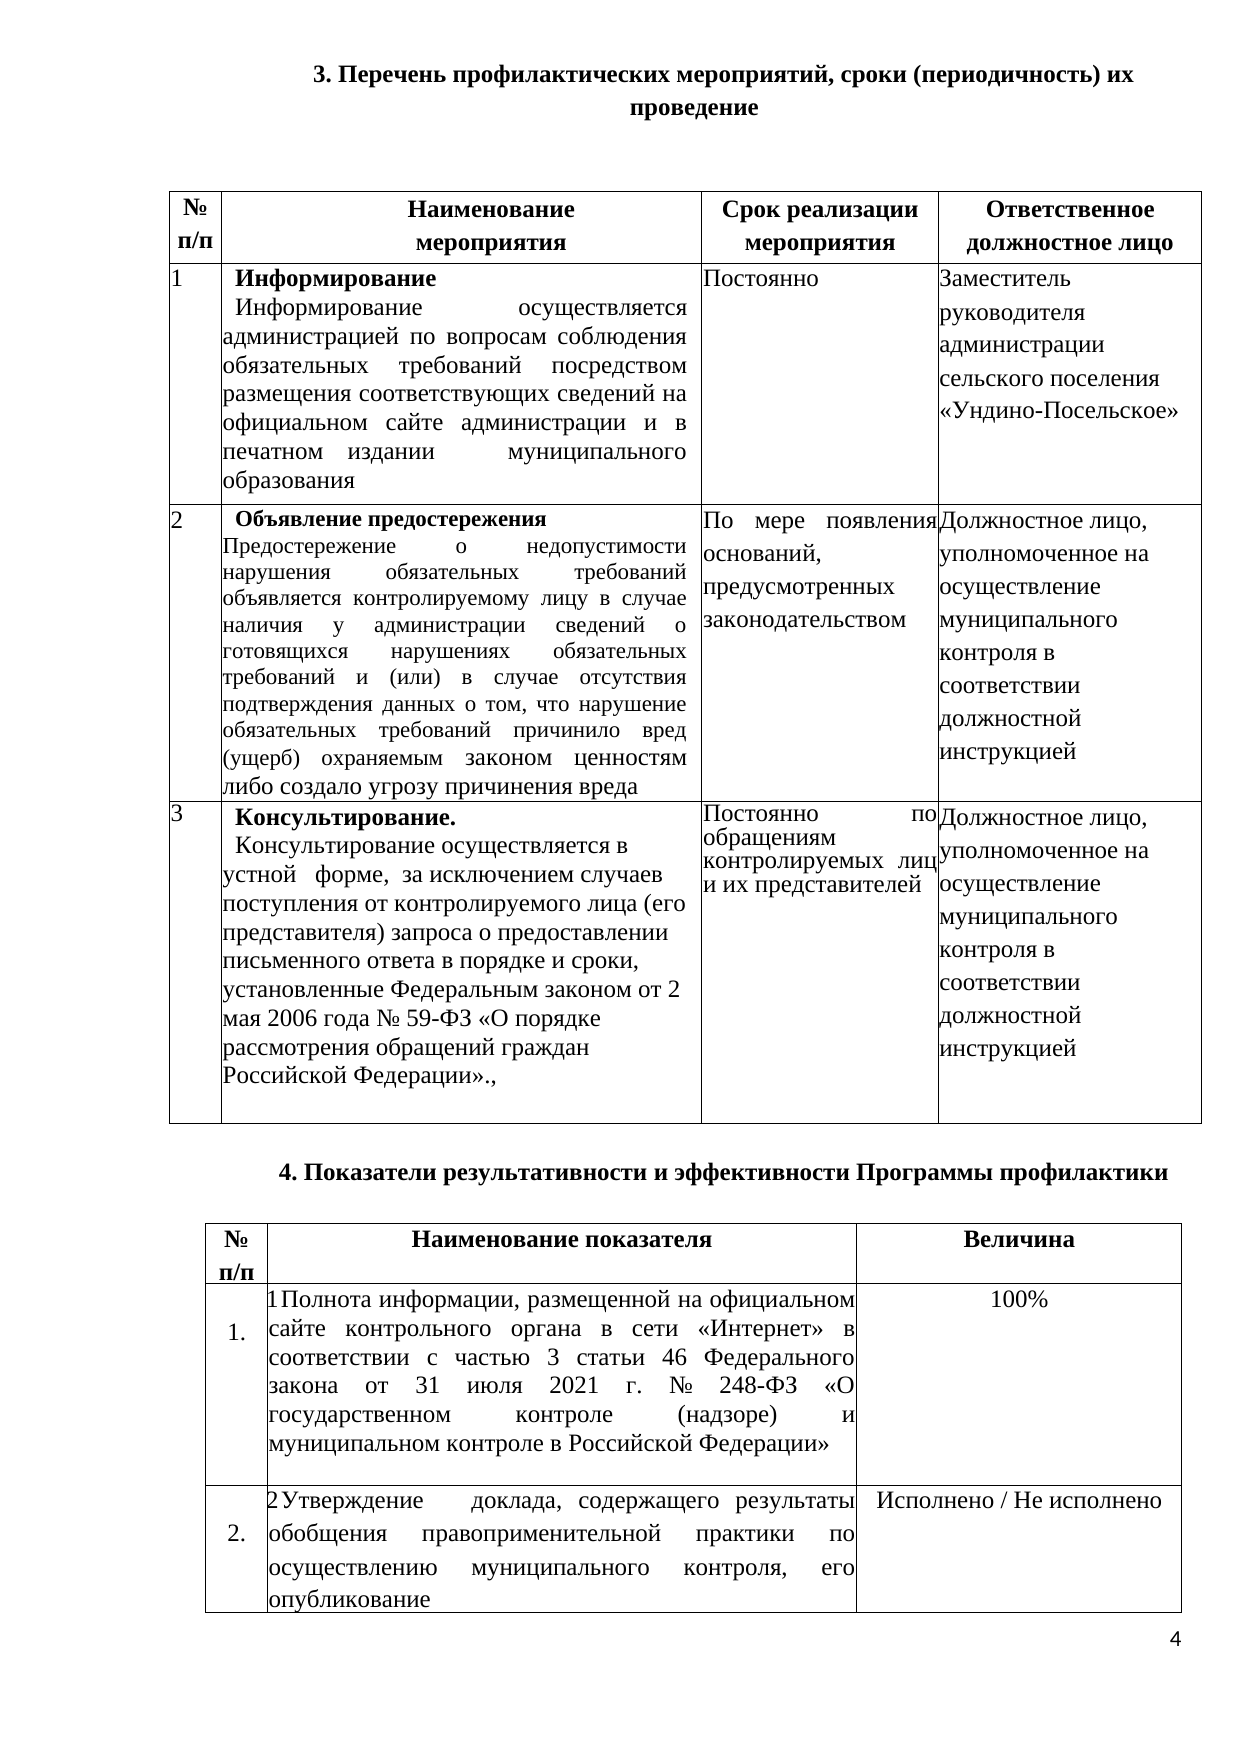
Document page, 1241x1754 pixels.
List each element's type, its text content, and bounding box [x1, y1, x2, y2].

table_cell Утверждение доклада, содержащего результаты обобщения правоприменительной практики по осуществлению муниципального контроля, его опубликование [268, 1486, 856, 1612]
table_cell 3 [170, 802, 221, 1123]
table_header Наименование мероприятия [222, 192, 701, 262]
text 4. Показатели результативности и эффективности Программы профилактики [207, 1157, 1181, 1186]
table_header Срок реализации мероприятия [702, 192, 938, 262]
table_cell 11. [206, 1284, 267, 1484]
table_header № п/п [170, 192, 221, 262]
table_header Величина [857, 1224, 1181, 1283]
table_cell Заместитель руководителя администрации сельского поселения «Ундино-Посельское» [939, 264, 1201, 504]
table_cell 2 [170, 505, 221, 801]
table_cell 1 [170, 264, 221, 504]
table_cell Информирование Информирование осуществляется администрацией по вопросам соблюдения обязательных требований посредством размещения соответствующих сведений на официальном сайте администрации и в печатном издании муниципального образования [222, 264, 701, 504]
table_cell Должностное лицо, уполномоченное на осуществление муниципального контроля в соответствии должностной инструкцией [939, 802, 1201, 1123]
table_header Наименование показателя [268, 1224, 856, 1283]
table_cell Постоянно по обращениям контролируемых лиц и их представителей [702, 802, 938, 1123]
table_cell Исполнено / Не исполнено [857, 1486, 1181, 1612]
table_header Ответственное должностное лицо [939, 192, 1201, 262]
table_cell 100% [857, 1284, 1181, 1484]
text 3. Перечень профилактических мероприятий, сроки (периодичность) их проведение [207, 59, 1181, 121]
table_cell Консультирование. Консультирование осуществляется в устной форме, за исключением случаев поступления от контролируемого лица (его представителя) запроса о предоставлении письменного ответа в порядке и сроки, установленные Федеральным законом от 2 мая 2006 года № 59-ФЗ «О порядке рассмотрения обращений граждан Российской Федерации»., [222, 802, 701, 1123]
table_cell Полнота информации, размещенной на официальном сайте контрольного органа в сети «Интернет» в соответствии с частью 3 статьи 46 Федерального закона от 31 июля 2021 г. № 248-ФЗ «О государственном контроле (надзоре) и муниципальном контроле в Российской Федерации» [268, 1284, 856, 1484]
table_header № п/п [206, 1224, 267, 1283]
table_cell Постоянно [702, 264, 938, 504]
table_cell Должностное лицо, уполномоченное на осуществление муниципального контроля в соответствии должностной инструкцией [939, 505, 1201, 801]
table_cell По мере появления оснований, предусмотренных законодательством [702, 505, 938, 801]
table_cell 22. [206, 1486, 267, 1612]
table_cell Объявление предостережения Предостережение о недопустимости нарушения обязательных требований объявляется контролируемому лицу в случае наличия у администрации сведений о готовящихся нарушениях обязательных требований и (или) в случае отсутствия подтверждения данных о том, что нарушение обязательных требований причинило вред (ущерб) охраняемым законом ценностям либо создало угрозу причинения вреда (ущерба) охраняемым законом ценностям [222, 505, 701, 801]
